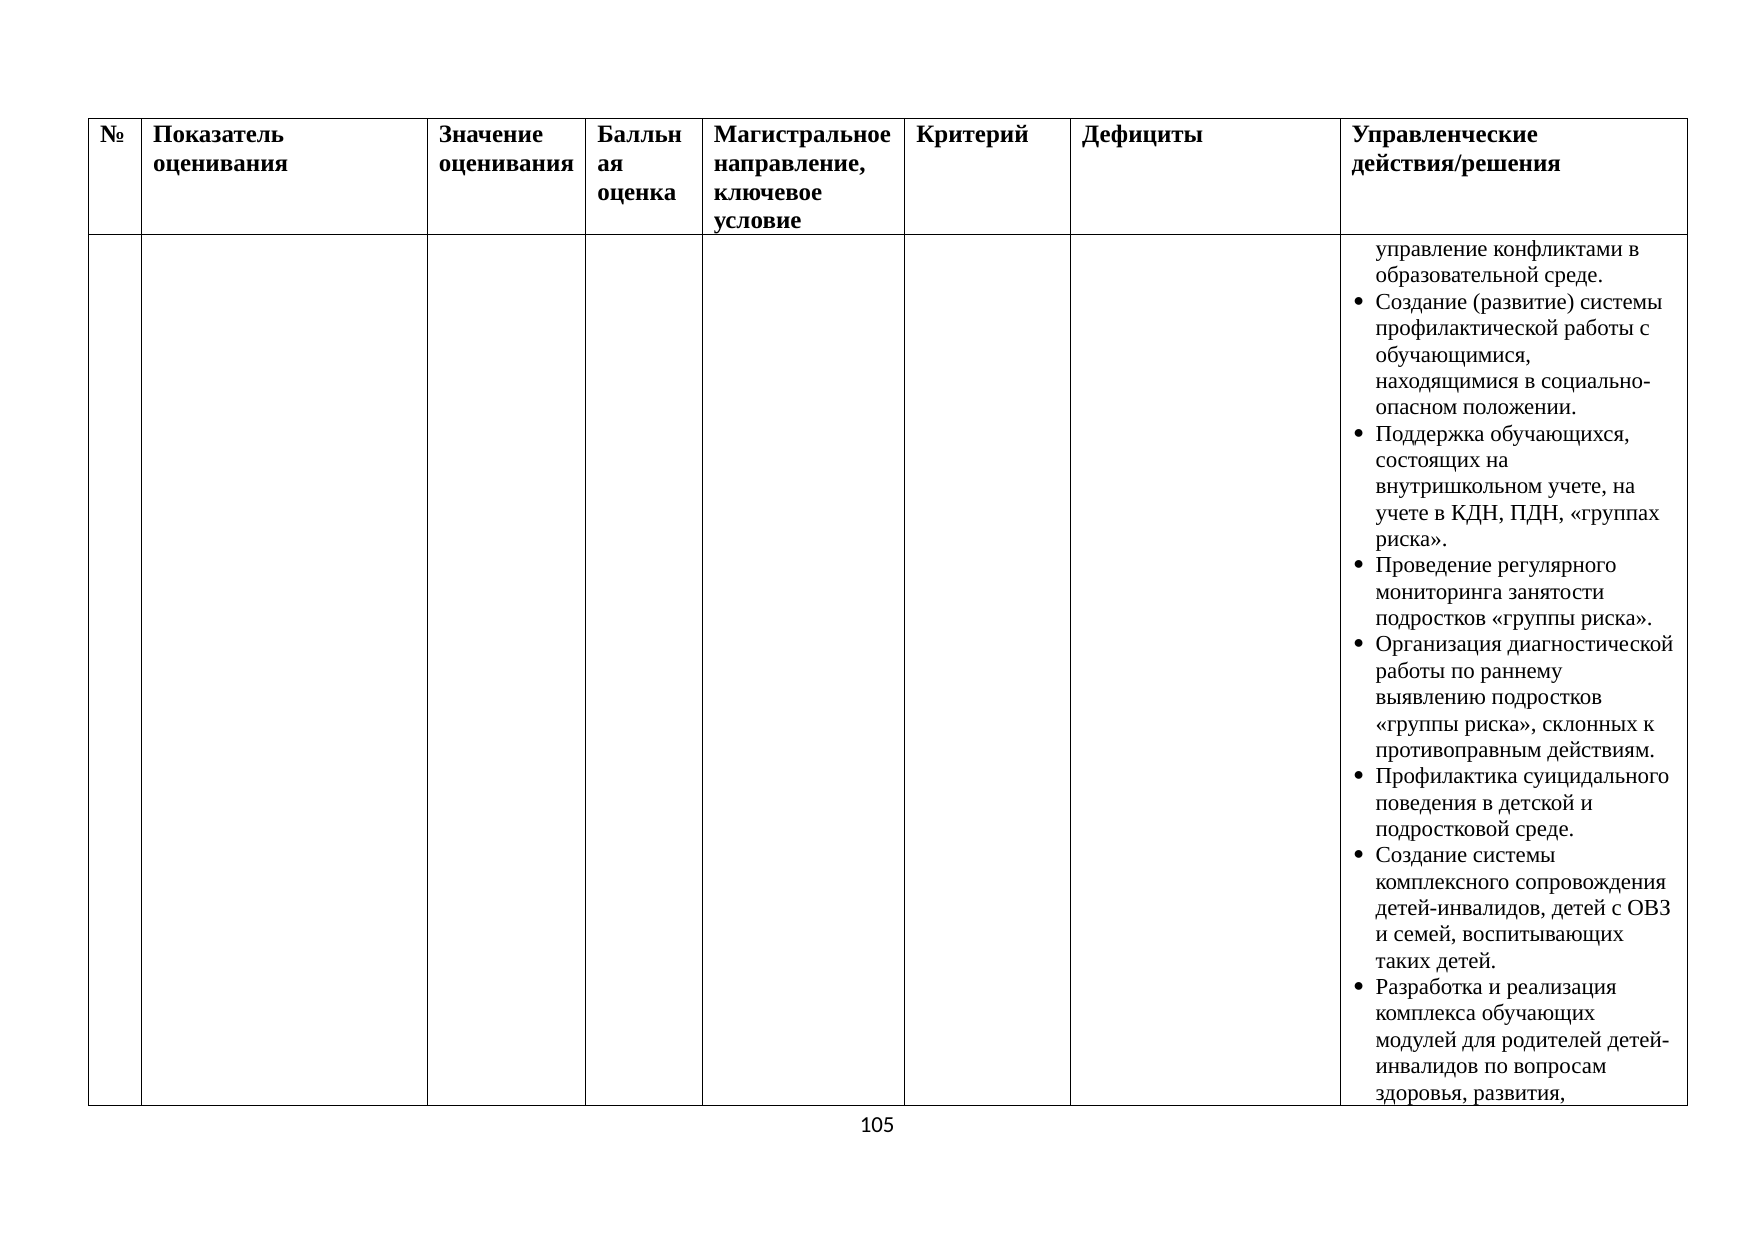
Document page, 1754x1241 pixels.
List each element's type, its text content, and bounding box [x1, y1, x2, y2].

table_header Дефициты [1071, 119, 1340, 234]
table_header Критерий [905, 119, 1070, 234]
table_header № [89, 119, 141, 234]
table_header Значение оценивания [428, 119, 585, 234]
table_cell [1341, 235, 1687, 1105]
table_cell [1071, 235, 1340, 1105]
table_header Магистральное направление, ключевое условие [703, 119, 904, 234]
table_header Показатель оценивания [142, 119, 427, 234]
table_header Управленческие действия/решения [1341, 119, 1687, 234]
table_header Балльная оценка [586, 119, 702, 234]
